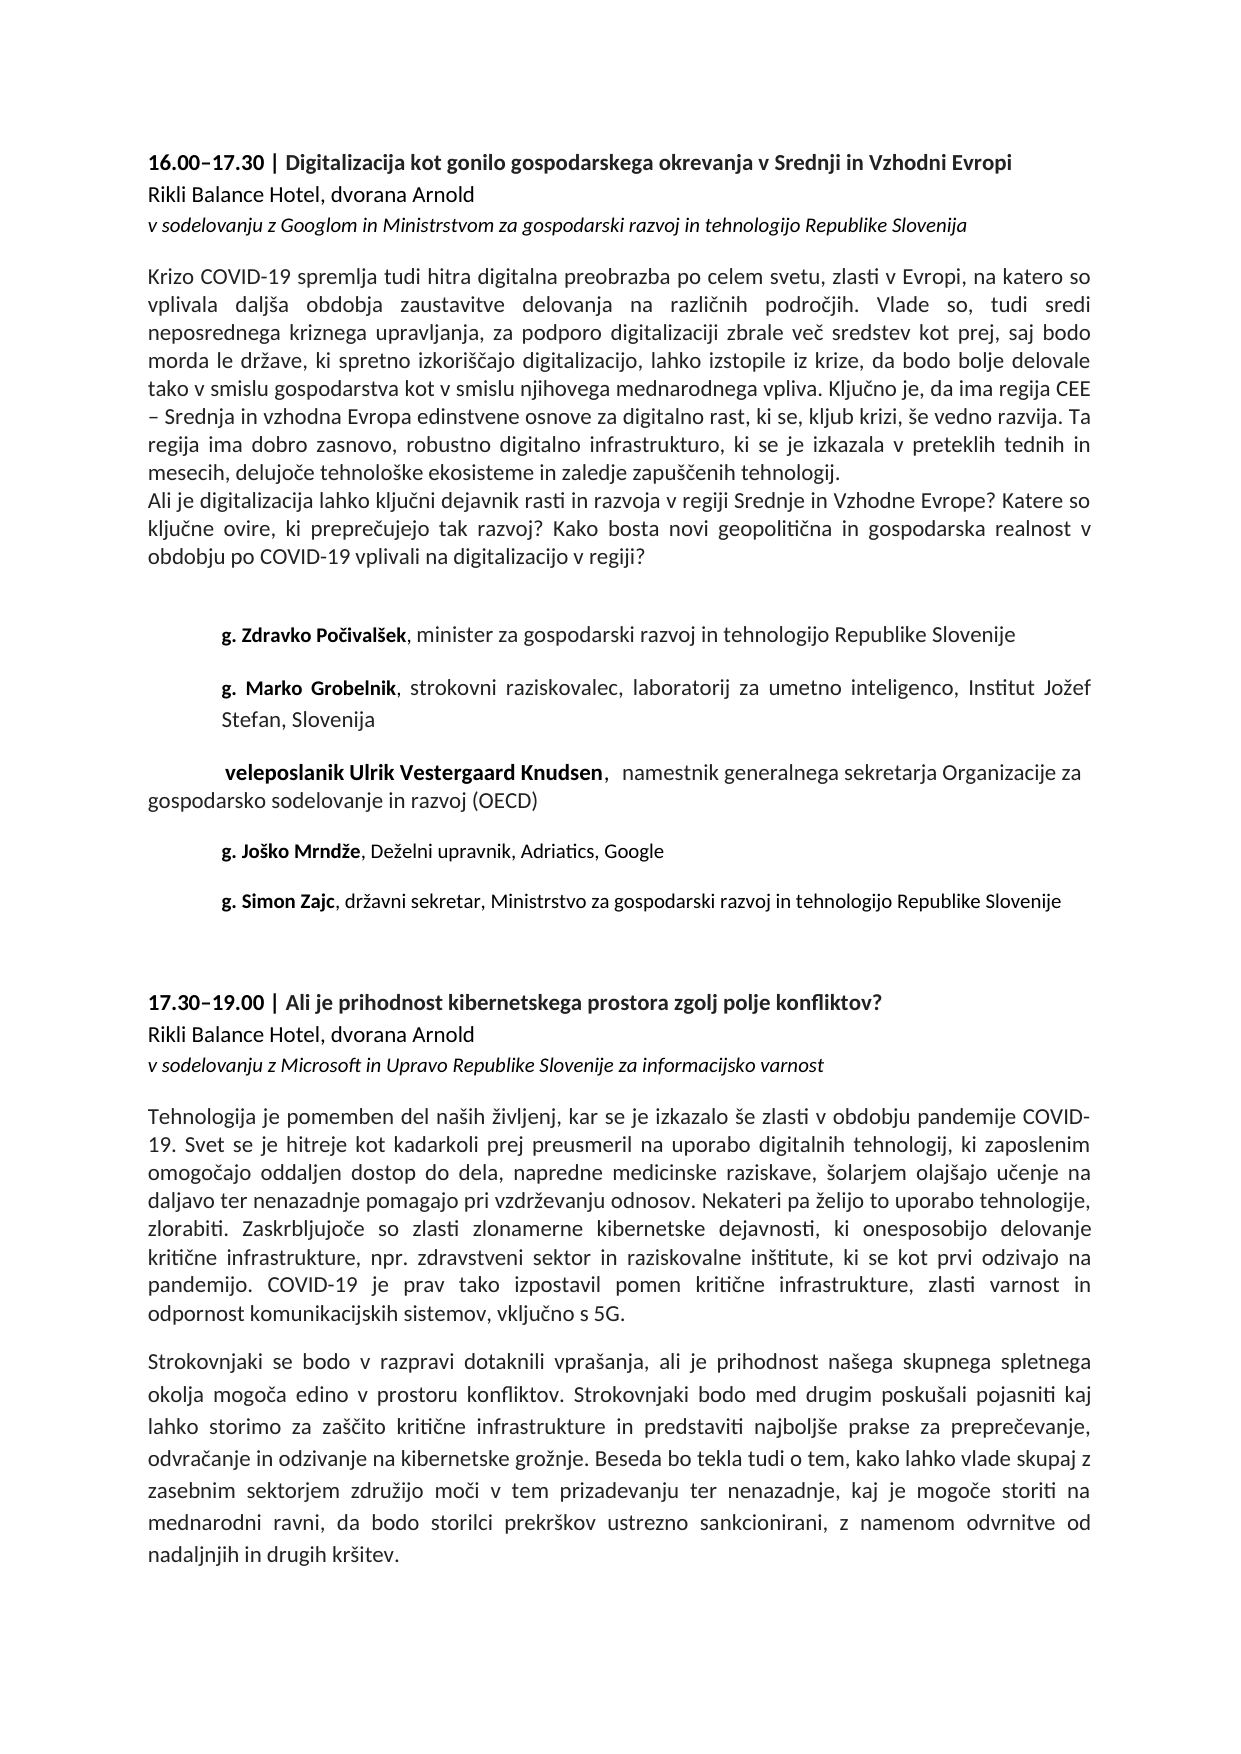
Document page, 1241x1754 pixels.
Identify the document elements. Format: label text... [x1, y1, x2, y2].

text Ali je digitalizacija lahko ključni dejavnik rasti in razvoja v regiji Srednje in Vzhodne Evrope? Katere so ključne ovire, ki preprečujejo tak razvoj? Kako bosta novi geopolitična in gospodarska realnost v obdobju po COVID-19 vplivali na digitalizacijo v regiji? [148, 486, 1093, 570]
text g. Simon Zajc, državni sekretar, Ministrstvo za gospodarski razvoj in tehnologijo Republike Slovenije [221, 888, 1093, 913]
text Rikli Balance Hotel, dvorana Arnold [148, 180, 1093, 208]
text g. Joško Mrndže, Deželni upravnik, Adriatics, Google [221, 838, 1093, 863]
text 17.30–19.00 | Ali je prihodnost kibernetskega prostora zgolj polje konfliktov? [148, 988, 1093, 1016]
text v sodelovanju z Microsoft in Upravo Republike Slovenije za informacijsko varnost [148, 1052, 1093, 1078]
text Tehnologija je pomemben del naših življenj, kar se je izkazalo še zlasti v obdobju pandemije COVID-19. Svet se je hitreje kot kadarkoli prej preusmeril na uporabo digitalnih tehnologij, ki zaposlenim omogočajo oddaljen dostop do dela, napredne medicinske raziskave, šolarjem olajšajo učenje na daljavo ter nenazadnje pomagajo pri vzdrževanju odnosov. Nekateri pa želijo to uporabo tehnologije, zlorabiti. Zaskrbljujoče so zlasti zlonamerne kibernetske dejavnosti, ki onesposobijo delovanje kritične infrastrukture, npr. zdravstveni sektor in raziskovalne inštitute, ki se kot prvi odzivajo na pandemijo. COVID-19 je prav tako izpostavil pomen kritične infrastrukture, zlasti varnost in odpornost komunikacijskih sistemov, vključno s 5G. [148, 1102, 1093, 1327]
text Krizo COVID-19 spremlja tudi hitra digitalna preobrazba po celem svetu, zlasti v Evropi, na katero so vplivala daljša obdobja zaustavitve delovanja na različnih področjih. Vlade so, tudi sredi neposrednega kriznega upravljanja, za podporo digitalizaciji zbrale več sredstev kot prej, saj bodo morda le države, ki spretno izkoriščajo digitalizacijo, lahko izstopile iz krize, da bodo bolje delovale tako v smislu gospodarstva kot v smislu njihovega mednarodnega vpliva. Ključno je, da ima regija CEE – Srednja in vzhodna Evropa edinstvene osnove za digitalno rast, ki se, kljub krizi, še vedno razvija. Ta regija ima dobro zasnovo, robustno digitalno infrastrukturo, ki se je izkazala v preteklih tednih in mesecih, delujoče tehnološke ekosisteme in zaledje zapuščenih tehnologij. [148, 262, 1093, 486]
text Strokovnjaki se bodo v razpravi dotaknili vprašanja, ali je prihodnost našega skupnega spletnega okolja mogoča edino v prostoru konfliktov. Strokovnjaki bodo med drugim poskušali pojasniti kaj lahko storimo za zaščito kritične infrastrukture in predstaviti najboljše prakse za preprečevanje, odvračanje in odzivanje na kibernetske grožnje. Beseda bo tekla tudi o tem, kako lahko vlade skupaj z zasebnim sektorjem združijo moči v tem prizadevanju ter nenazadnje, kaj je mogoče storiti na mednarodni ravni, da bodo storilci prekrškov ustrezno sankcionirani, z namenom odvrnitve od nadaljnjih in drugih kršitev. [148, 1347, 1093, 1569]
text g. Marko Grobelnik, strokovni raziskovalec, laboratorij za umetno inteligenco, Institut Jožef Stefan, Slovenija [221, 673, 1093, 733]
text g. Zdravko Počivalšek, minister za gospodarski razvoj in tehnologijo Republike Slovenije [221, 620, 1093, 648]
text Rikli Balance Hotel, dvorana Arnold [148, 1020, 1093, 1048]
text v sodelovanju z Googlom in Ministrstvom za gospodarski razvoj in tehnologijo Republike Slovenija [148, 212, 1093, 237]
text 16.00–17.30 | Digitalizacija kot gonilo gospodarskega okrevanja v Srednji in Vzhodni Evropi [148, 148, 1093, 176]
text veleposlanik Ulrik Vestergaard Knudsen, namestnik generalnega sekretarja Organizacije za gospodarsko sodelovanje in razvoj (OECD) [148, 758, 1093, 814]
